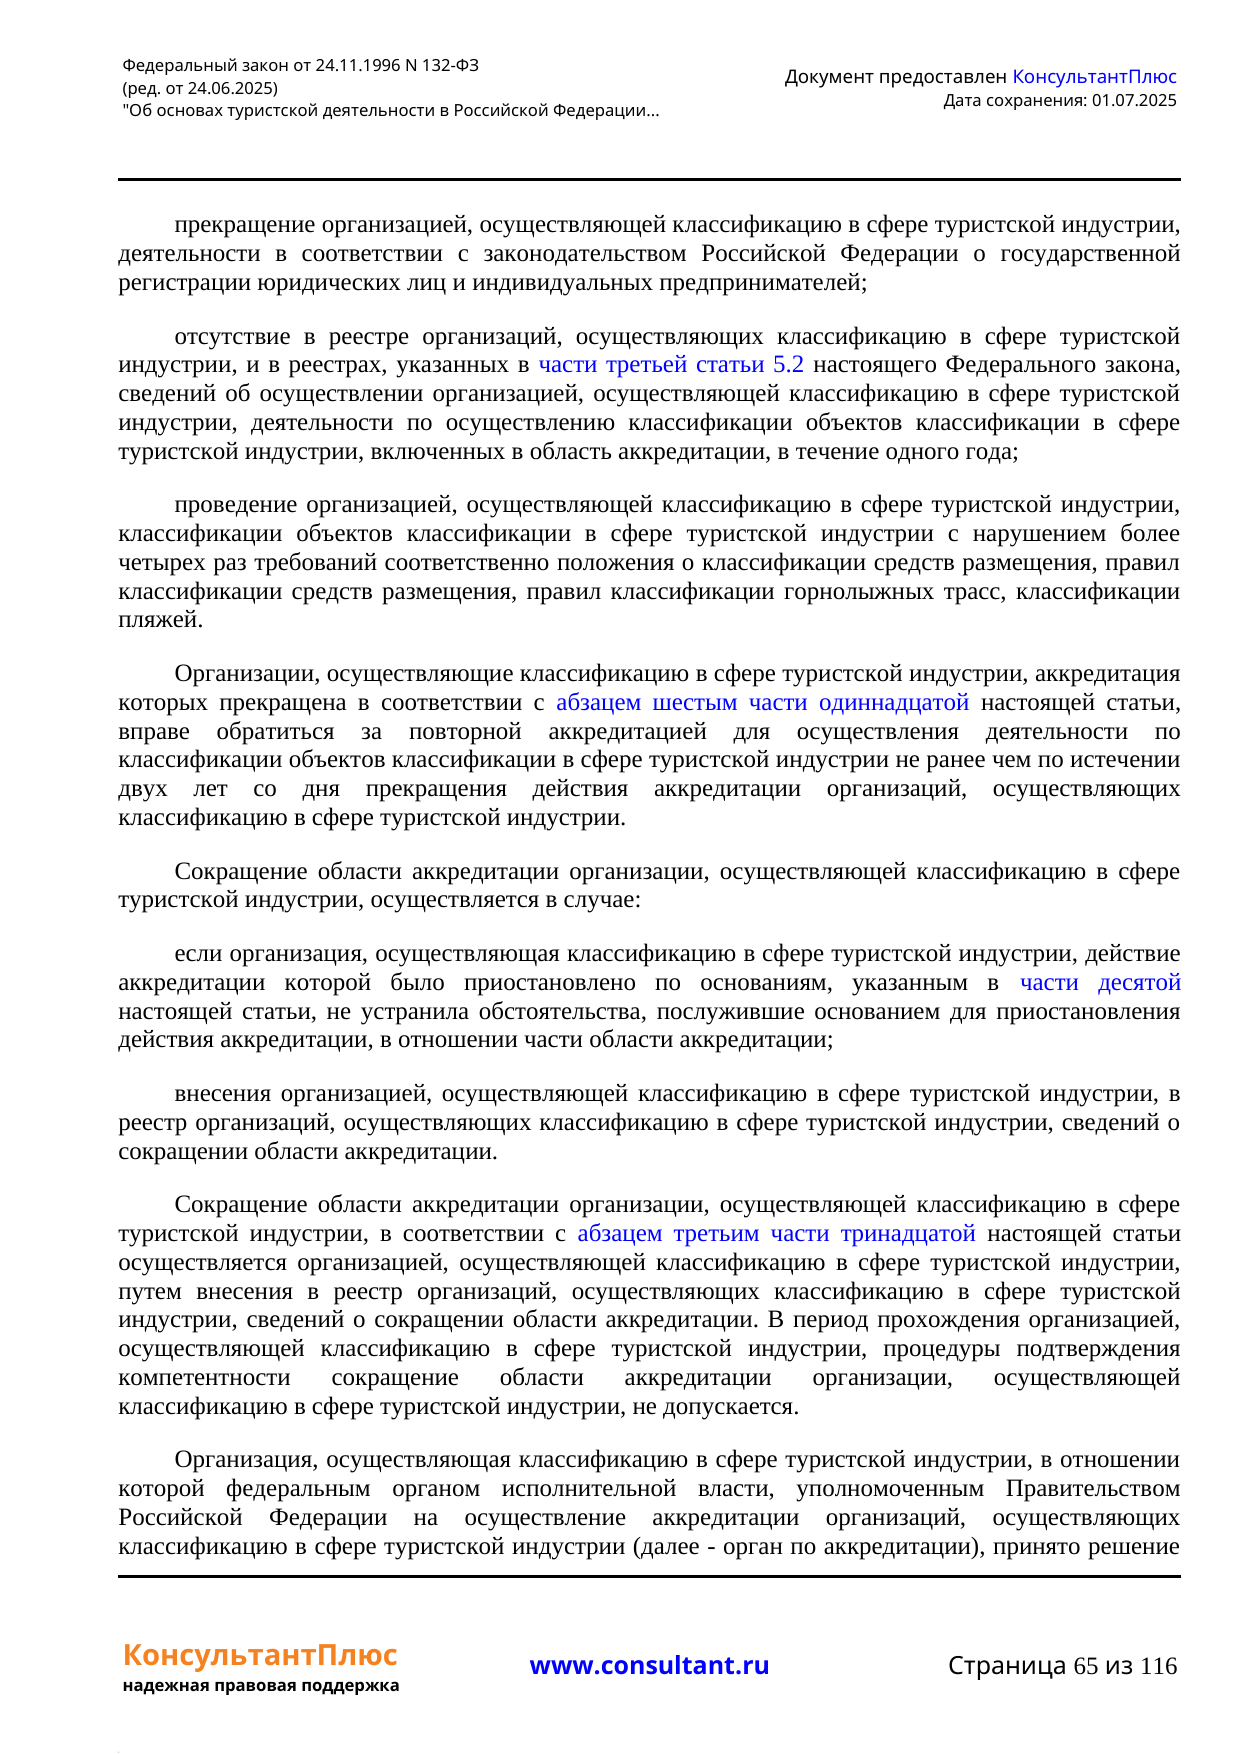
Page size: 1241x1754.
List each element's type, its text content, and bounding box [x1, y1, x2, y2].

text Сокращение области аккредитации организации, осуществляющей классификацию в сфере туристской индустрии, в соответствии с абзацем третьим части тринадцатой настоящей статьи осуществляется организацией, осуществляющей классификацию в сфере туристской индустрии, путем внесения в реестр организаций, осуществляющих классификацию в сфере туристской индустрии, сведений о сокращении области аккредитации. В период прохождения организацией, осуществляющей классификацию в сфере туристской индустрии, процедуры подтверждения компетентности сокращение области аккредитации организации, осуществляющей классификацию в сфере туристской индустрии, не допускается. [118, 1189, 1181, 1419]
text проведение организацией, осуществляющей классификацию в сфере туристской индустрии, классификации объектов классификации в сфере туристской индустрии с нарушением более четырех раз требований соответственно положения о классификации средств размещения, правил классификации средств размещения, правил классификации горнолыжных трасс, классификации пляжей. [118, 489, 1181, 633]
text Организации, осуществляющие классификацию в сфере туристской индустрии, аккредитация которых прекращена в соответствии с абзацем шестым части одиннадцатой настоящей статьи, вправе обратиться за повторной аккредитацией для осуществления деятельности по классификации объектов классификации в сфере туристской индустрии не ранее чем по истечении двух лет со дня прекращения действия аккредитации организаций, осуществляющих классификацию в сфере туристской индустрии. [118, 658, 1181, 831]
text если организация, осуществляющая классификацию в сфере туристской индустрии, действие аккредитации которой было приостановлено по основаниям, указанным в части десятой настоящей статьи, не устранила обстоятельства, послужившие основанием для приостановления действия аккредитации, в отношении части области аккредитации; [118, 938, 1181, 1053]
text внесения организацией, осуществляющей классификацию в сфере туристской индустрии, в реестр организаций, осуществляющих классификацию в сфере туристской индустрии, сведений о сокращении области аккредитации. [118, 1078, 1181, 1164]
text прекращение организацией, осуществляющей классификацию в сфере туристской индустрии, деятельности в соответствии с законодательством Российской Федерации о государственной регистрации юридических лиц и индивидуальных предпринимателей; [118, 209, 1181, 296]
text отсутствие в реестре организаций, осуществляющих классификацию в сфере туристской индустрии, и в реестрах, указанных в части третьей статьи 5.2 настоящего Федерального закона, сведений об осуществлении организацией, осуществляющей классификацию в сфере туристской индустрии, деятельности по осуществлению классификации объектов классификации в сфере туристской индустрии, включенных в область аккредитации, в течение одного года; [118, 321, 1181, 464]
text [118, 1444, 1181, 1559]
text Сокращение области аккредитации организации, осуществляющей классификацию в сфере туристской индустрии, осуществляется в случае: [118, 856, 1181, 913]
